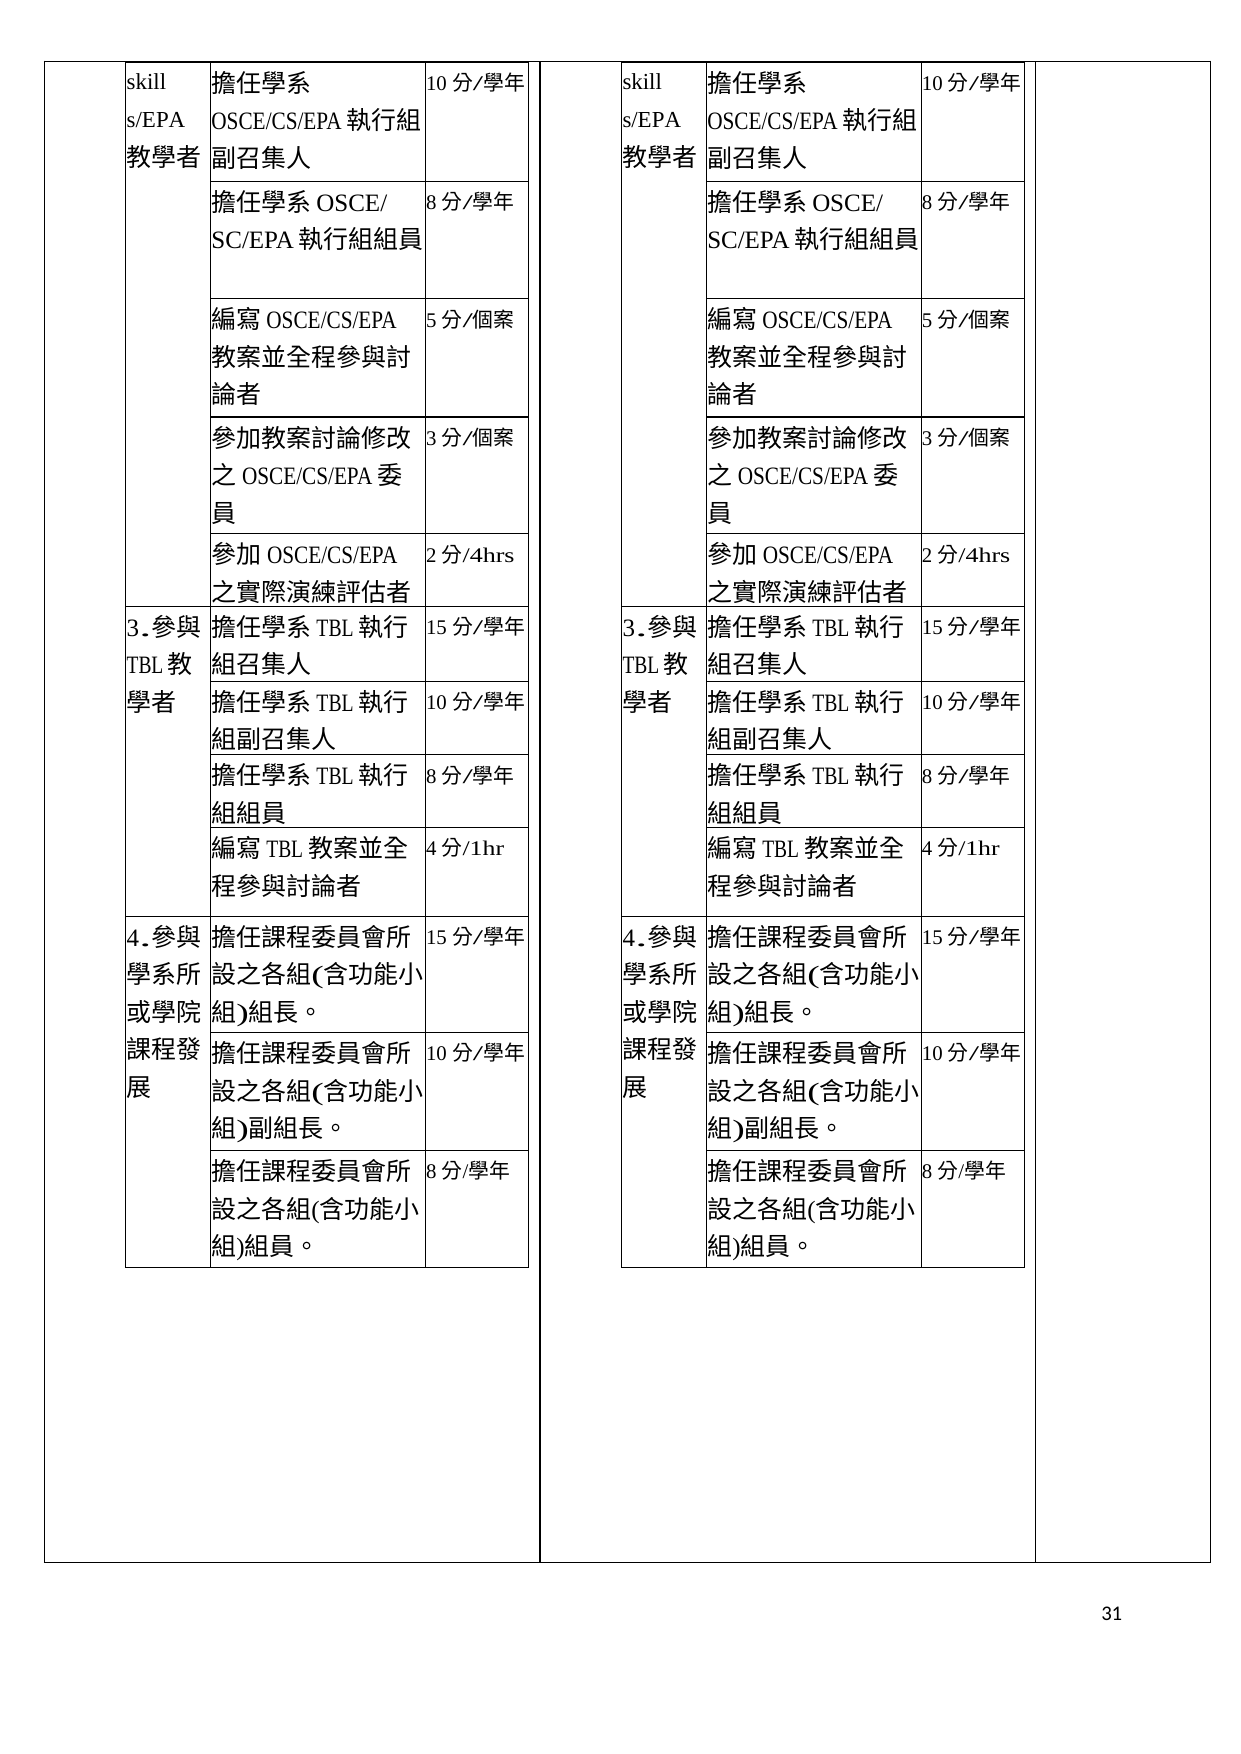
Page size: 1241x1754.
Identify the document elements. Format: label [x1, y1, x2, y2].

table_cell [541, 62, 1035, 1562]
table_cell [1036, 62, 1210, 1562]
table_cell [45, 62, 539, 1562]
